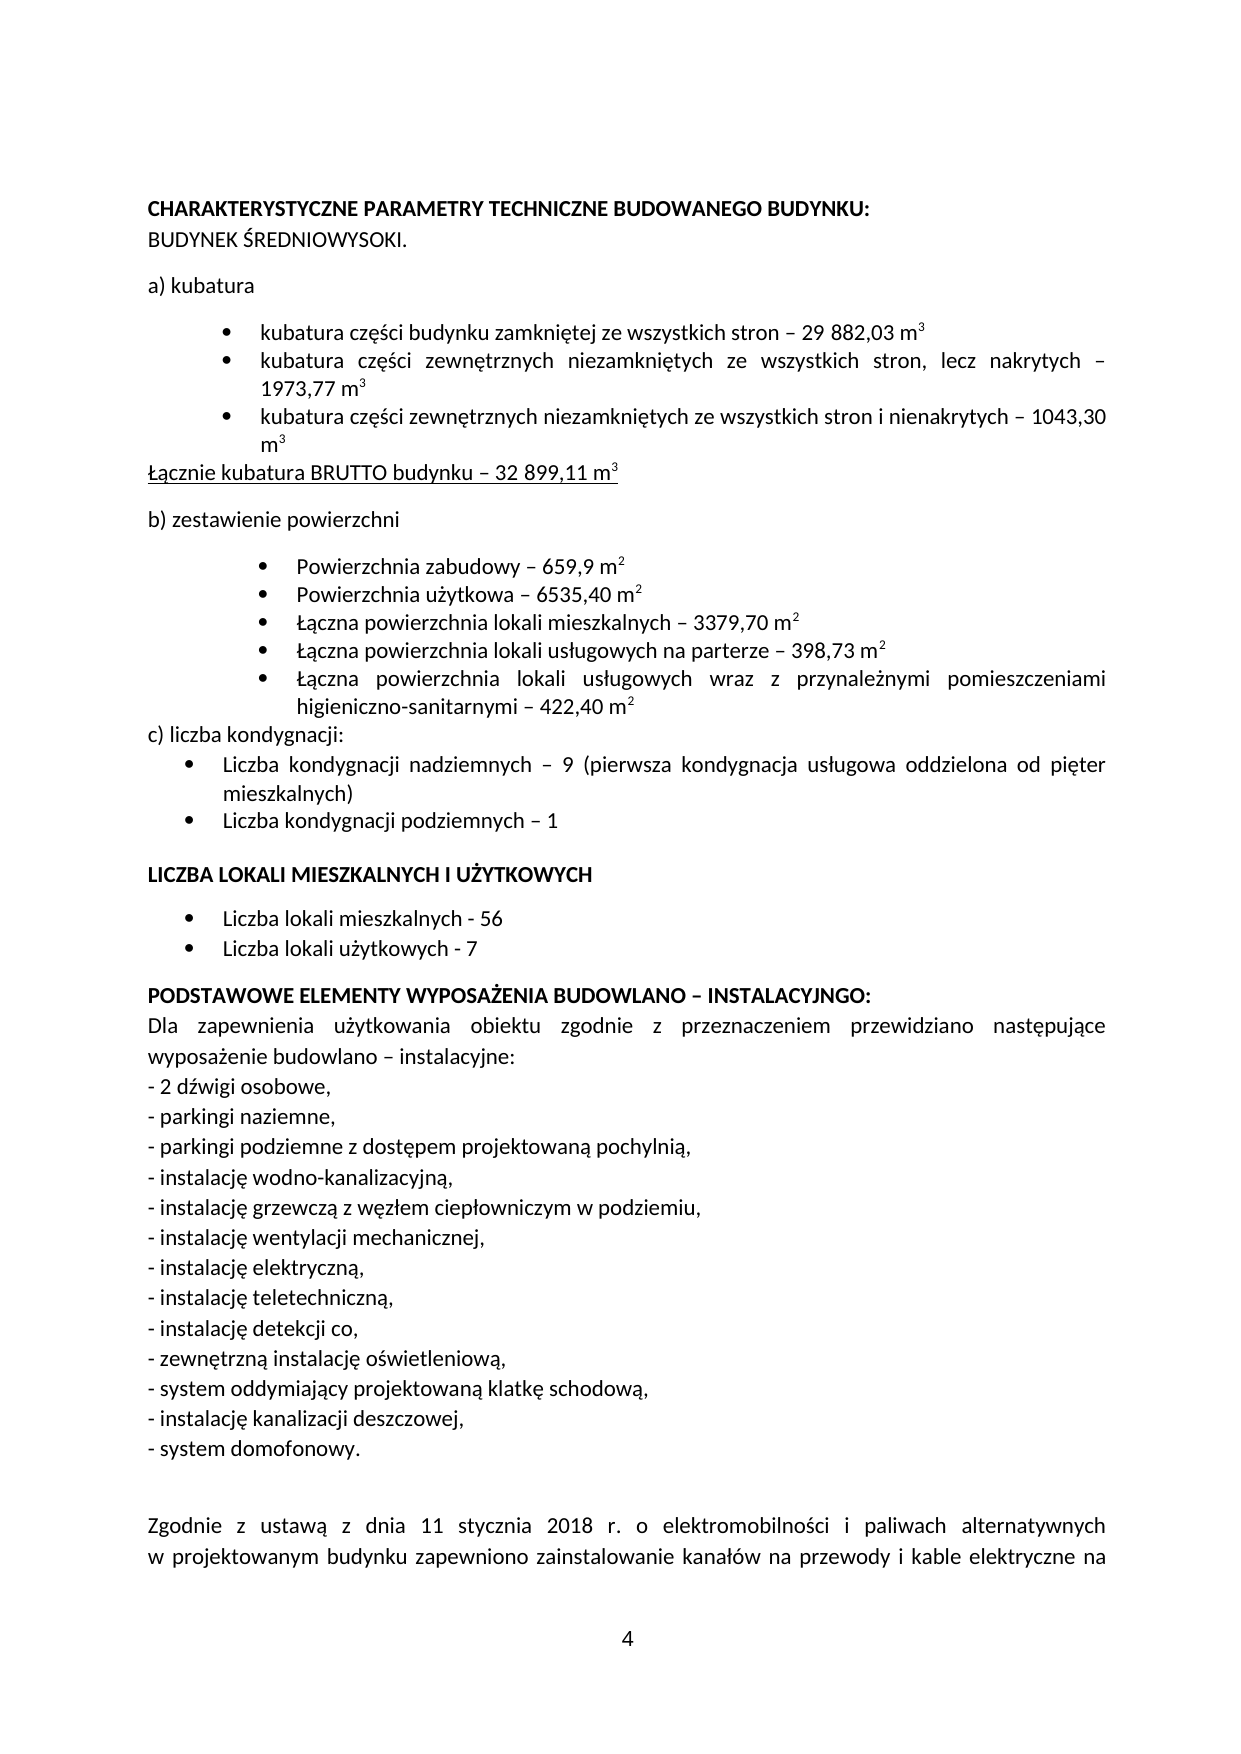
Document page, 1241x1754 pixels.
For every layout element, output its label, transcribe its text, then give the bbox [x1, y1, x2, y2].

text - instalację elektryczną, [148, 1253, 1107, 1281]
text - instalację teletechniczną, [148, 1283, 1107, 1312]
text Dla zapewnienia użytkowania obiektu zgodnie z przeznaczeniem przewidziano następujące wyposażenie budowlano – instalacyjne: [148, 1012, 1107, 1070]
text - system domofonowy. [148, 1434, 1107, 1463]
list Powierzchnia użytkowa – 6535,40 m2 [259, 580, 1107, 608]
text - system oddymiający projektowaną klatkę schodową, [148, 1374, 1107, 1402]
text - parkingi podziemne z dostępem projektowaną pochylnią, [148, 1132, 1107, 1161]
list Liczba kondygnacji podziemnych – 1 [185, 807, 1107, 835]
text - instalację wodno-kanalizacyjną, [148, 1163, 1107, 1191]
text CHARAKTERYSTYCZNE PARAMETRY TECHNICZNE BUDOWANEGO BUDYNKU: [148, 194, 1107, 222]
text - instalację kanalizacji deszczowej, [148, 1404, 1107, 1432]
list Łączna powierzchnia lokali usługowych na parterze – 398,73 m2 [259, 636, 1107, 664]
text PODSTAWOWE ELEMENTY WYPOSAŻENIA BUDOWLANO – INSTALACYJNGO: [148, 981, 1107, 1009]
list kubatura części zewnętrznych niezamkniętych ze wszystkich stron i nienakrytych – 1043,30 m3 [223, 402, 1107, 458]
list Liczba kondygnacji nadziemnych – 9 (pierwsza kondygnacja usługowa oddzielona od pięter mieszkalnych) [185, 751, 1107, 807]
text - parkingi naziemne, [148, 1102, 1107, 1130]
list kubatura części budynku zamkniętej ze wszystkich stron – 29 882,03 m3 [223, 318, 1107, 346]
list kubatura części zewnętrznych niezamkniętych ze wszystkich stron, lecz nakrytych – 1973,77 m3 [223, 346, 1107, 402]
text b) zestawienie powierzchni [148, 505, 1107, 533]
text - instalację detekcji co, [148, 1314, 1107, 1342]
text - instalację wentylacji mechanicznej, [148, 1223, 1107, 1251]
list Powierzchnia zabudowy – 659,9 m2 [259, 552, 1107, 580]
text c) liczba kondygnacji: [148, 720, 1107, 748]
text - zewnętrzną instalację oświetleniową, [148, 1344, 1107, 1372]
text Łącznie kubatura BRUTTO budynku – 32 899,11 m3 [148, 458, 1107, 487]
list Łączna powierzchnia lokali mieszkalnych – 3379,70 m2 [259, 608, 1107, 636]
text - instalację grzewczą z węzłem ciepłowniczym w podziemiu, [148, 1193, 1107, 1221]
text a) kubatura [148, 272, 1107, 299]
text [148, 1512, 1107, 1570]
list Łączna powierzchnia lokali usługowych wraz z przynależnymi pomieszczeniami higieniczno-sanitarnymi – 422,40 m2 [259, 664, 1107, 720]
list Liczba lokali użytkowych - 7 [185, 934, 1107, 963]
subtitle LICZBA LOKALI MIESZKALNYCH I UŻYTKOWYCH [148, 860, 1107, 888]
text BUDYNEK ŚREDNIOWYSOKI. [148, 225, 1107, 253]
text - 2 dźwigi osobowe, [148, 1072, 1107, 1100]
list Liczba lokali mieszkalnych - 56 [185, 904, 1107, 932]
